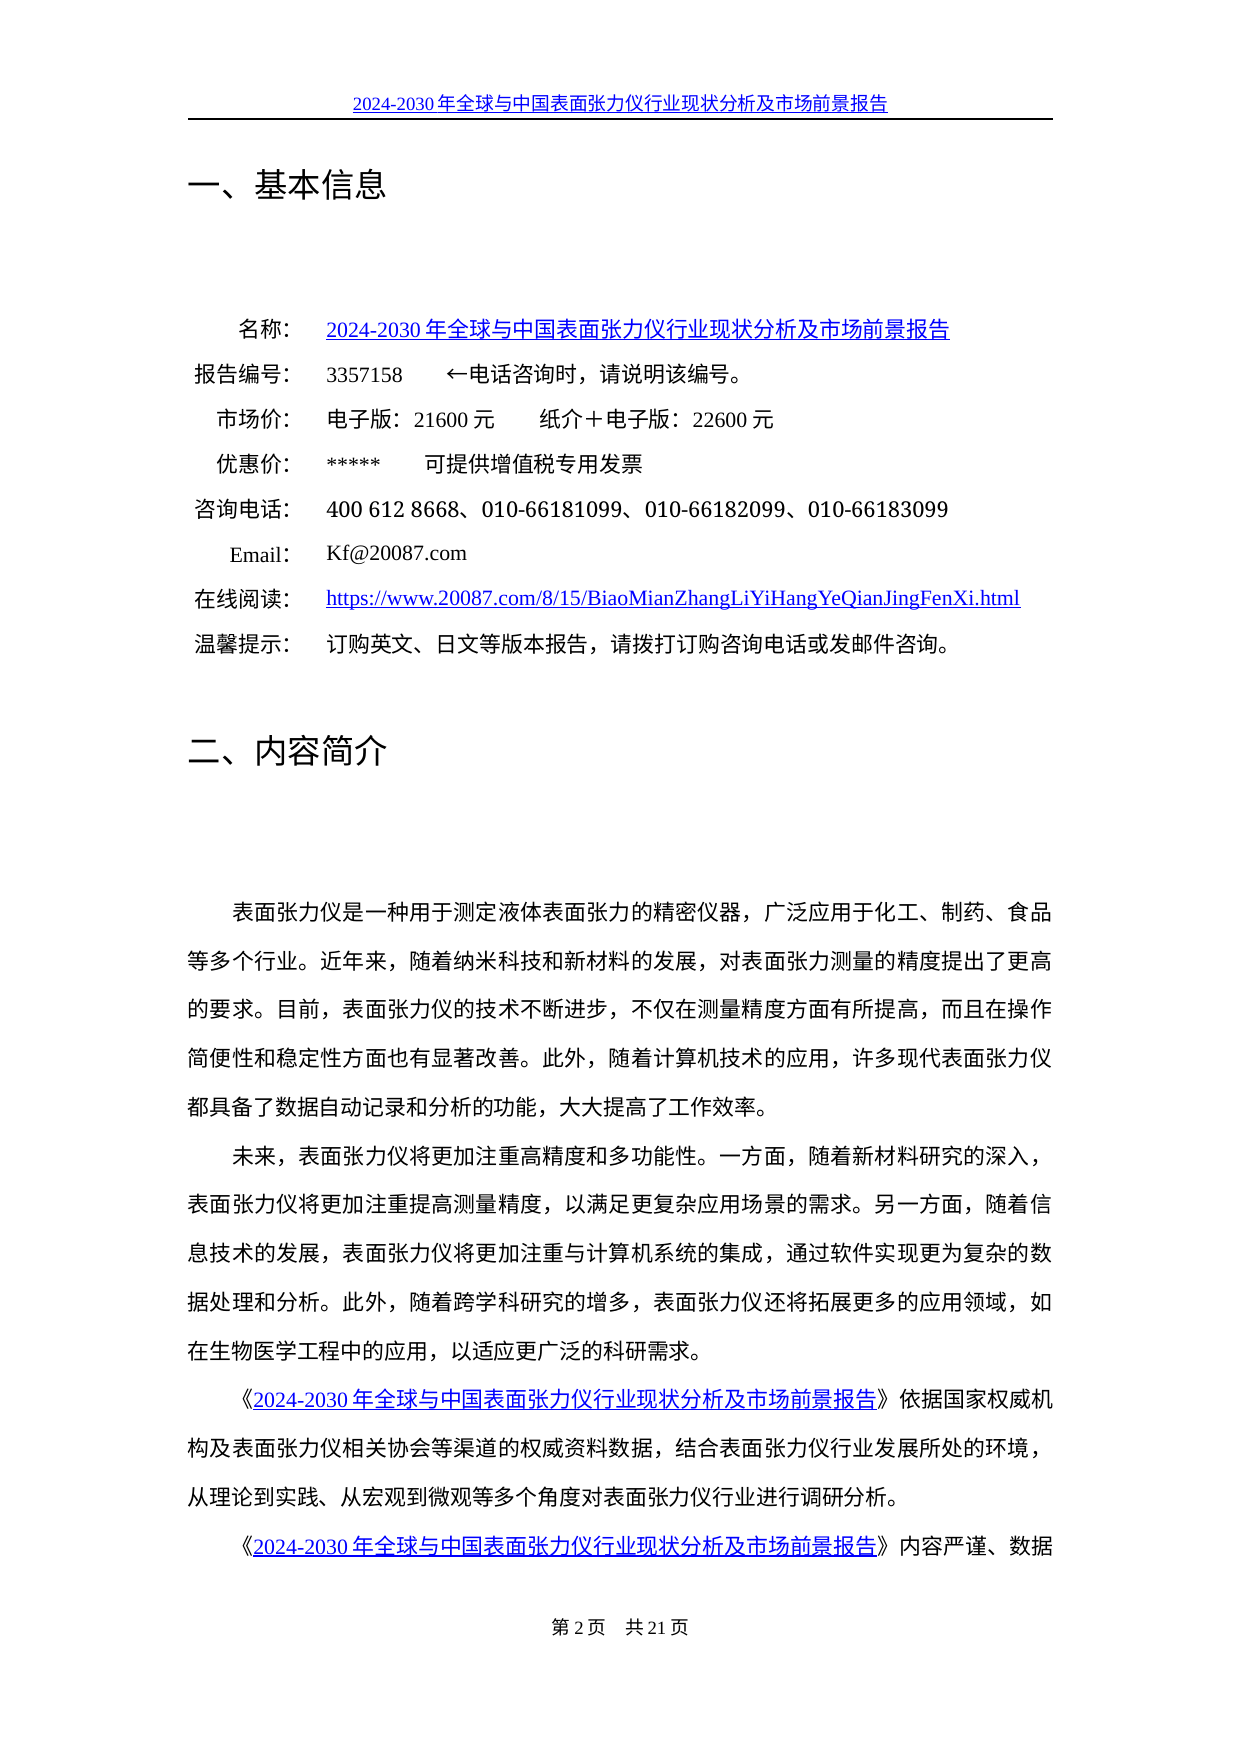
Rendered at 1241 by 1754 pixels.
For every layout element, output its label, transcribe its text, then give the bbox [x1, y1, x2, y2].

table_cell Kf@20087.com [315, 537, 1073, 582]
table_cell 电子版：21600 元 纸介＋电子版：22600 元 [315, 402, 1073, 447]
table_cell 400 612 8668、010-66181099、010-66182099、010-66183099 [315, 492, 1073, 537]
table_cell 市场价： [167, 402, 315, 447]
table_cell 优惠价： [167, 447, 315, 492]
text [187, 894, 1053, 1561]
table_cell [315, 582, 1073, 627]
table_cell 在线阅读： [167, 582, 315, 627]
table_cell ***** 可提供增值税专用发票 [315, 447, 1073, 492]
table_cell 咨询电话： [167, 492, 315, 537]
table_header 2024-2030年全球与中国表面张力仪行业现状分析及市场前景报告 [315, 312, 1073, 357]
table_cell 订购英文、日文等版本报告，请拨打订购咨询电话或发邮件咨询。 [315, 627, 1073, 672]
table_cell 报告编号： [167, 357, 315, 402]
table_cell 3357158 ←电话咨询时，请说明该编号。 [315, 357, 1073, 402]
title 一、基本信息 [187, 150, 1053, 215]
table_cell Email： [167, 537, 315, 582]
title 二、内容简介 [187, 717, 1053, 782]
table_cell 温馨提示： [167, 627, 315, 672]
table_header 名称： [167, 312, 315, 357]
